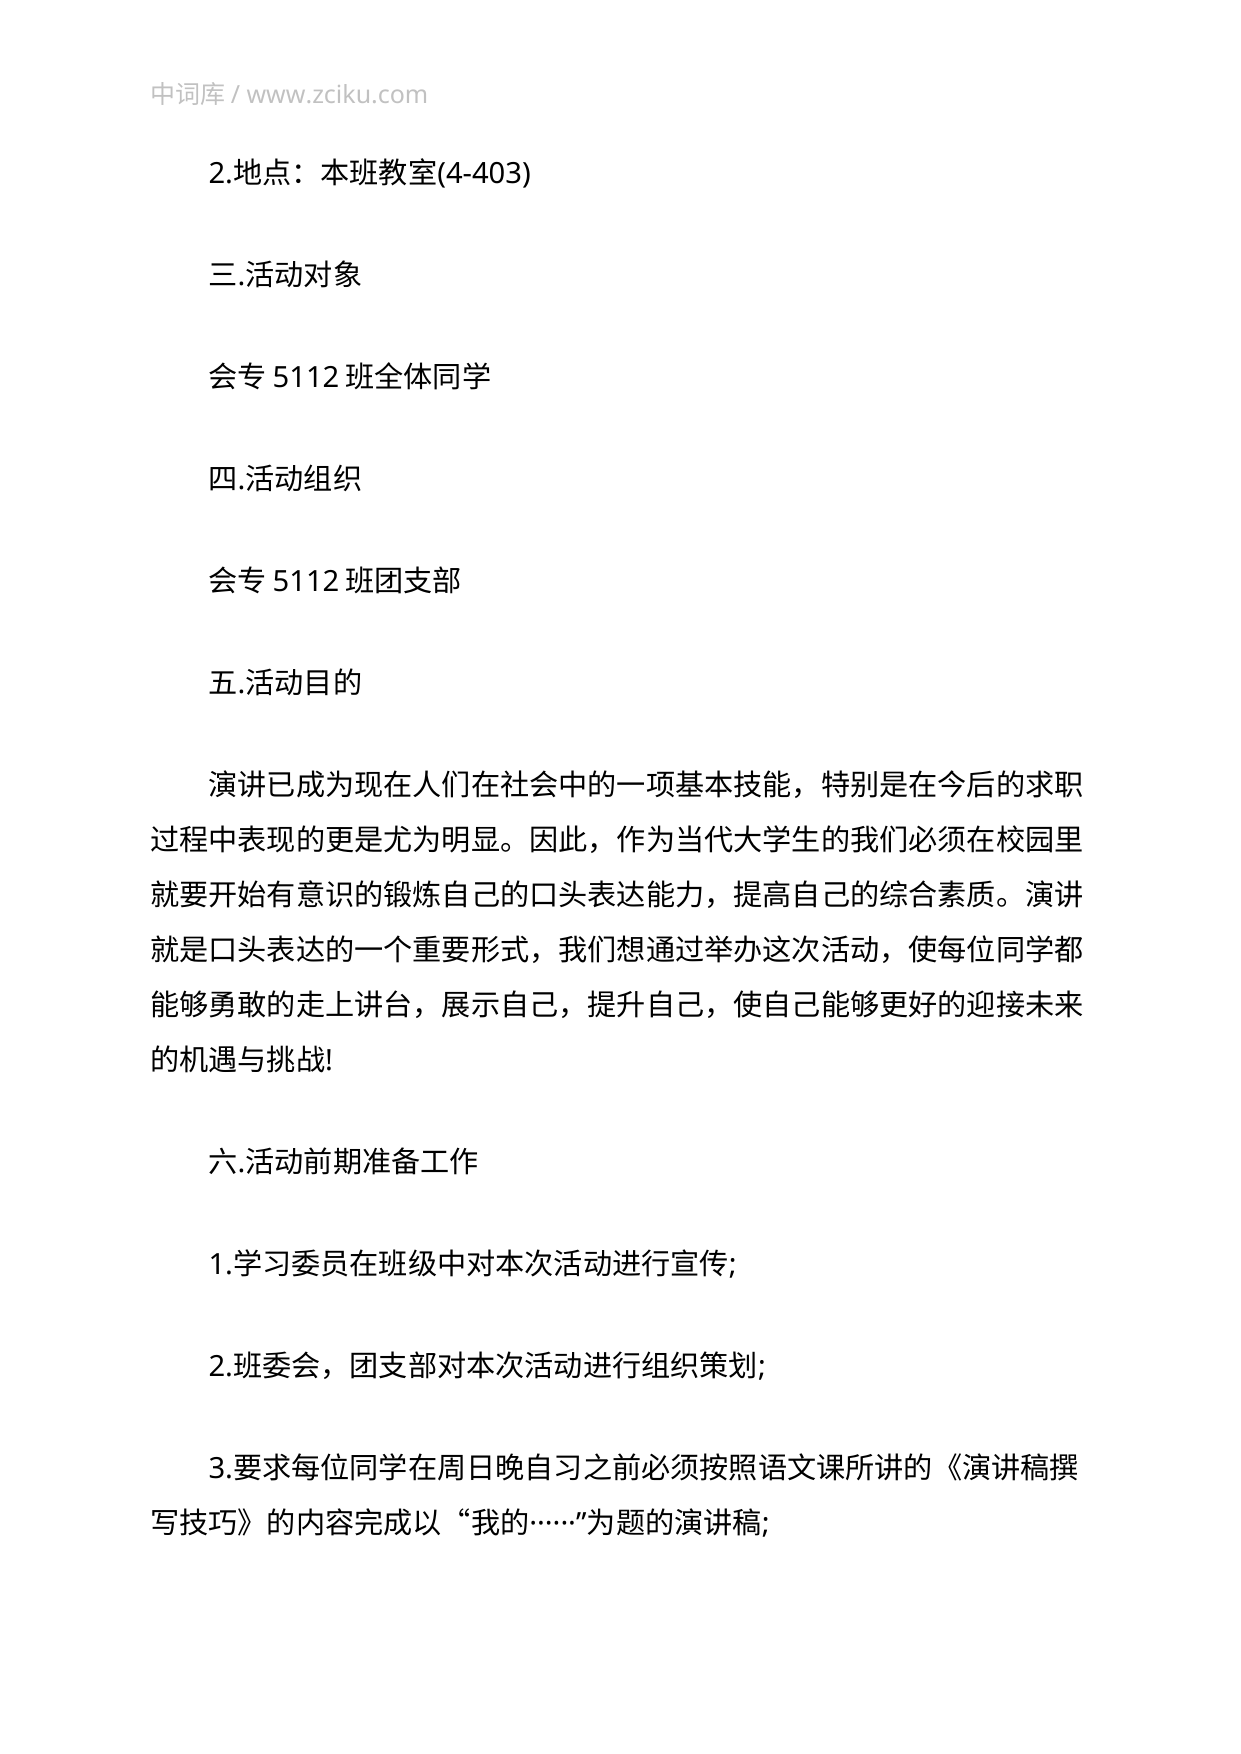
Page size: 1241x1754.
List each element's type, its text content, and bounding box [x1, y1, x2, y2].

text 2.班委会，团支部对本次活动进行组织策划; [150, 1342, 1090, 1385]
text 六.活动前期准备工作 [150, 1138, 1090, 1181]
text 1.学习委员在班级中对本次活动进行宣传; [150, 1240, 1090, 1283]
text 四.活动组织 [150, 456, 1090, 498]
text 三.活动对象 [150, 252, 1090, 294]
text 3.要求每位同学在周日晚自习之前必须按照语文课所讲的《演讲稿撰写技巧》的内容完成以“我的······”为题的演讲稿; [150, 1444, 1090, 1542]
text 五.活动目的 [150, 660, 1090, 702]
text 会专5112班团支部 [150, 558, 1090, 600]
text 2.地点：本班教室(4-403) [150, 150, 1090, 192]
text 会专5112班全体同学 [150, 354, 1090, 396]
text 演讲已成为现在人们在社会中的一项基本技能，特别是在今后的求职过程中表现的更是尤为明显。因此，作为当代大学生的我们必须在校园里就要开始有意识的锻炼自己的口头表达能力，提高自己的综合素质。演讲就是口头表达的一个重要形式，我们想通过举办这次活动，使每位同学都能够勇敢的走上讲台，展示自己，提升自己，使自己能够更好的迎接未来的机遇与挑战! [150, 762, 1090, 1079]
